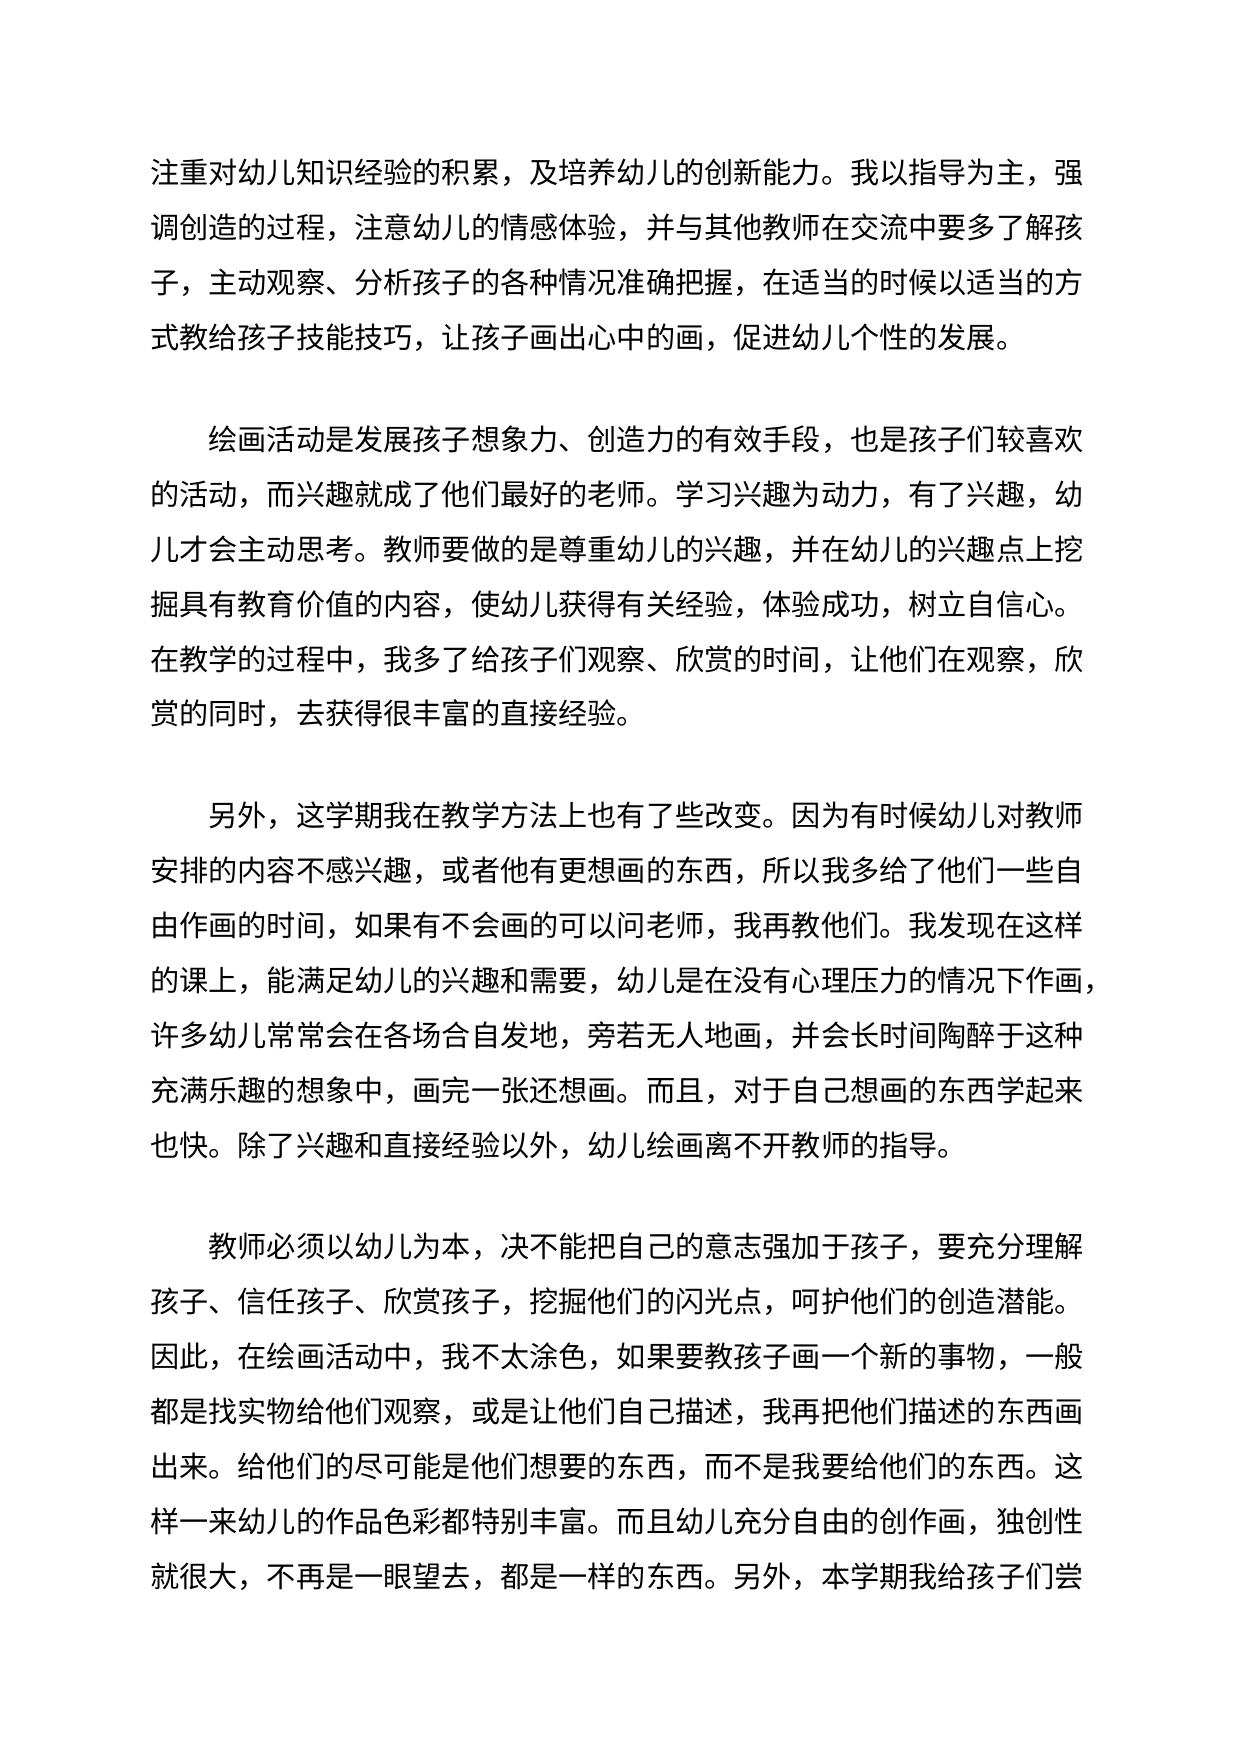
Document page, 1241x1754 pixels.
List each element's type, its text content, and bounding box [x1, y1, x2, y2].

text 绘画活动是发展孩子想象力、创造力的有效手段，也是孩子们较喜欢的活动，而兴趣就成了他们最好的老师。学习兴趣为动力，有了兴趣，幼儿才会主动思考。教师要做的是尊重幼儿的兴趣，并在幼儿的兴趣点上挖掘具有教育价值的内容，使幼儿获得有关经验，体验成功，树立自信心。在教学的过程中，我多了给孩子们观察、欣赏的时间，让他们在观察，欣赏的同时，去获得很丰富的直接经验。 [150, 416, 1090, 733]
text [150, 1224, 1090, 1596]
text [150, 150, 1090, 357]
text 另外，这学期我在教学方法上也有了些改变。因为有时候幼儿对教师安排的内容不感兴趣，或者他有更想画的东西，所以我多给了他们一些自由作画的时间，如果有不会画的可以问老师，我再教他们。我发现在这样的课上，能满足幼儿的兴趣和需要，幼儿是在没有心理压力的情况下作画，许多幼儿常常会在各场合自发地，旁若无人地画，并会长时间陶醉于这种充满乐趣的想象中，画完一张还想画。而且，对于自己想画的东西学起来也快。除了兴趣和直接经验以外，幼儿绘画离不开教师的指导。 [150, 793, 1090, 1164]
